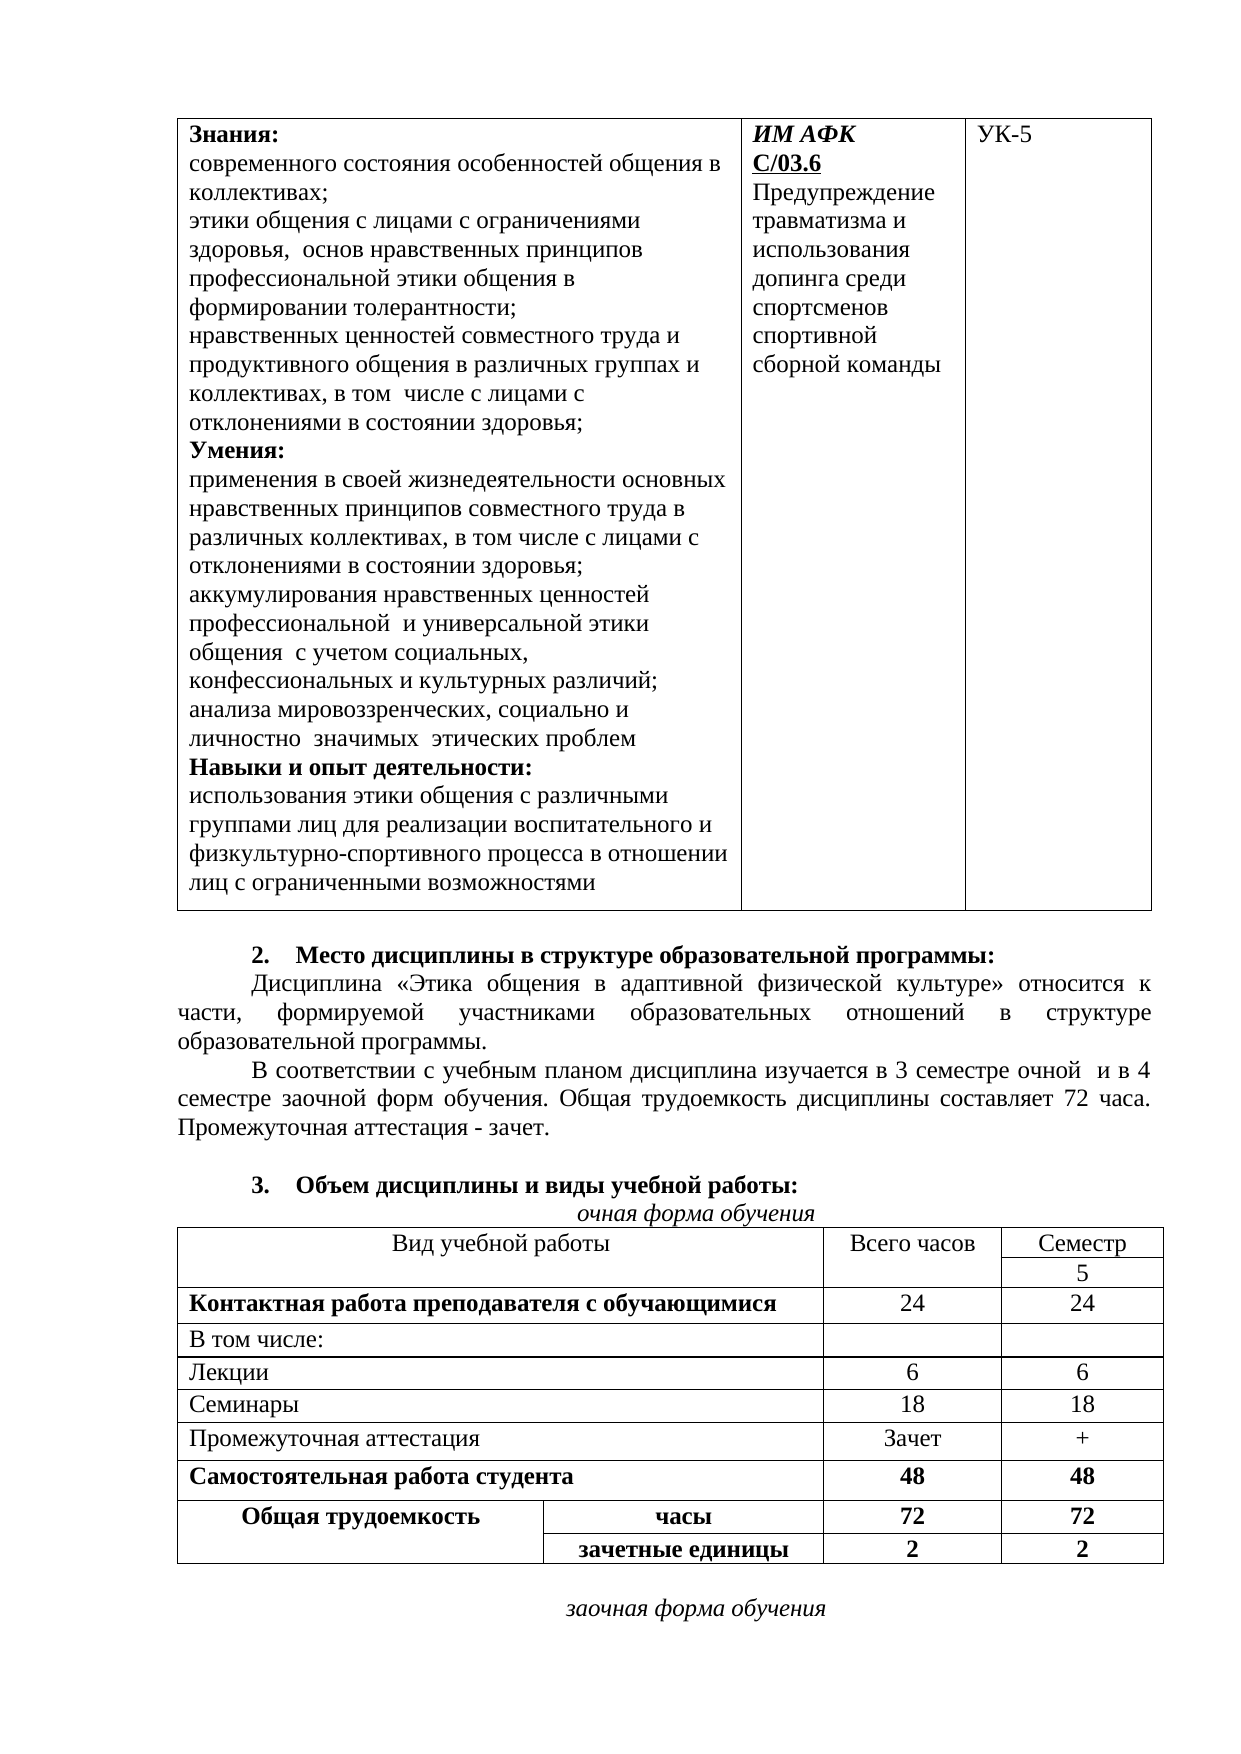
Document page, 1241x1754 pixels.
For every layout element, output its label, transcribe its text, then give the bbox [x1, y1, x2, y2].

table_cell зачетные единицы [544, 1534, 823, 1563]
table_cell 2 [1002, 1534, 1163, 1563]
table_cell 6 [1002, 1358, 1163, 1388]
table_cell 18 [1002, 1390, 1163, 1422]
table_header Вид учебной работы [178, 1228, 823, 1287]
table_cell Контактная работа преподавателя с обучающимися [178, 1288, 823, 1323]
table_cell Семинары [178, 1390, 823, 1422]
table_cell [1002, 1324, 1163, 1356]
table_cell часы [544, 1501, 823, 1533]
table_cell 18 [824, 1390, 1001, 1422]
table_cell В том числе: [178, 1324, 823, 1356]
table_cell Общая трудоемкость [178, 1501, 543, 1563]
table_cell Лекции [178, 1358, 823, 1388]
table_cell 24 [1002, 1288, 1163, 1323]
text очная форма обучения [177, 1198, 1152, 1227]
table_cell Самостоятельная работа студента [178, 1461, 823, 1500]
table_cell 48 [824, 1461, 1001, 1500]
table_cell Промежуточная аттестация [178, 1423, 823, 1460]
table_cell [742, 119, 965, 910]
list Объем дисциплины и виды учебной работы: [177, 1170, 1152, 1198]
text заочная форма обучения [177, 1593, 1152, 1621]
table_header Всего часов [824, 1228, 1001, 1287]
table_cell 24 [824, 1288, 1001, 1323]
table_cell Знания: современного состояния особенностей общения в коллективах; этики общения с лицами с ограничениями здоровья, основ нравственных принципов профессиональной этики общения в формировании толерантности; нравственных ценностей совместного труда и продуктивного общения в различных группах и коллективах, в том числе с лицами с отклонениями в состоянии здоровья; Умения: применения в своей жизнедеятельности основных нравственных принципов совместного труда в различных коллективах, в том числе с лицами с отклонениями в состоянии здоровья; аккумулирования нравственных ценностей профессиональной и универсальной этики общения с учетом социальных, конфессиональных и культурных различий; анализа мировоззренческих, социально и личностно значимых этических проблем Навыки и опыт деятельности: использования этики общения с различными группами лиц для реализации воспитательного и физкультурно-спортивного процесса в отношении лиц с ограниченными возможностями [178, 119, 741, 910]
table_cell 48 [1002, 1461, 1163, 1500]
table_cell 6 [824, 1358, 1001, 1388]
table_cell 72 [824, 1501, 1001, 1533]
text В соответствии с учебным планом дисциплина изучается в 3 семестре очной и в 4 семестре заочной форм обучения. Общая трудоемкость дисциплины составляет 72 часа. Промежуточная аттестация - зачет. [177, 1055, 1152, 1141]
list Место дисциплины в структуре образовательной программы: [177, 940, 1152, 968]
table_cell [824, 1324, 1001, 1356]
table_cell + [1002, 1423, 1163, 1460]
table_cell 5 [1002, 1258, 1163, 1287]
table_cell Зачет [824, 1423, 1001, 1460]
table_cell УК-5 [966, 119, 1151, 910]
table_cell 72 [1002, 1501, 1163, 1533]
text Дисциплина «Этика общения в адаптивной физической культуре» относится к части, формируемой участниками образовательных отношений в структуре образовательной программы. [177, 968, 1152, 1055]
table_cell 2 [824, 1534, 1001, 1563]
table_header Семестр [1002, 1228, 1163, 1257]
